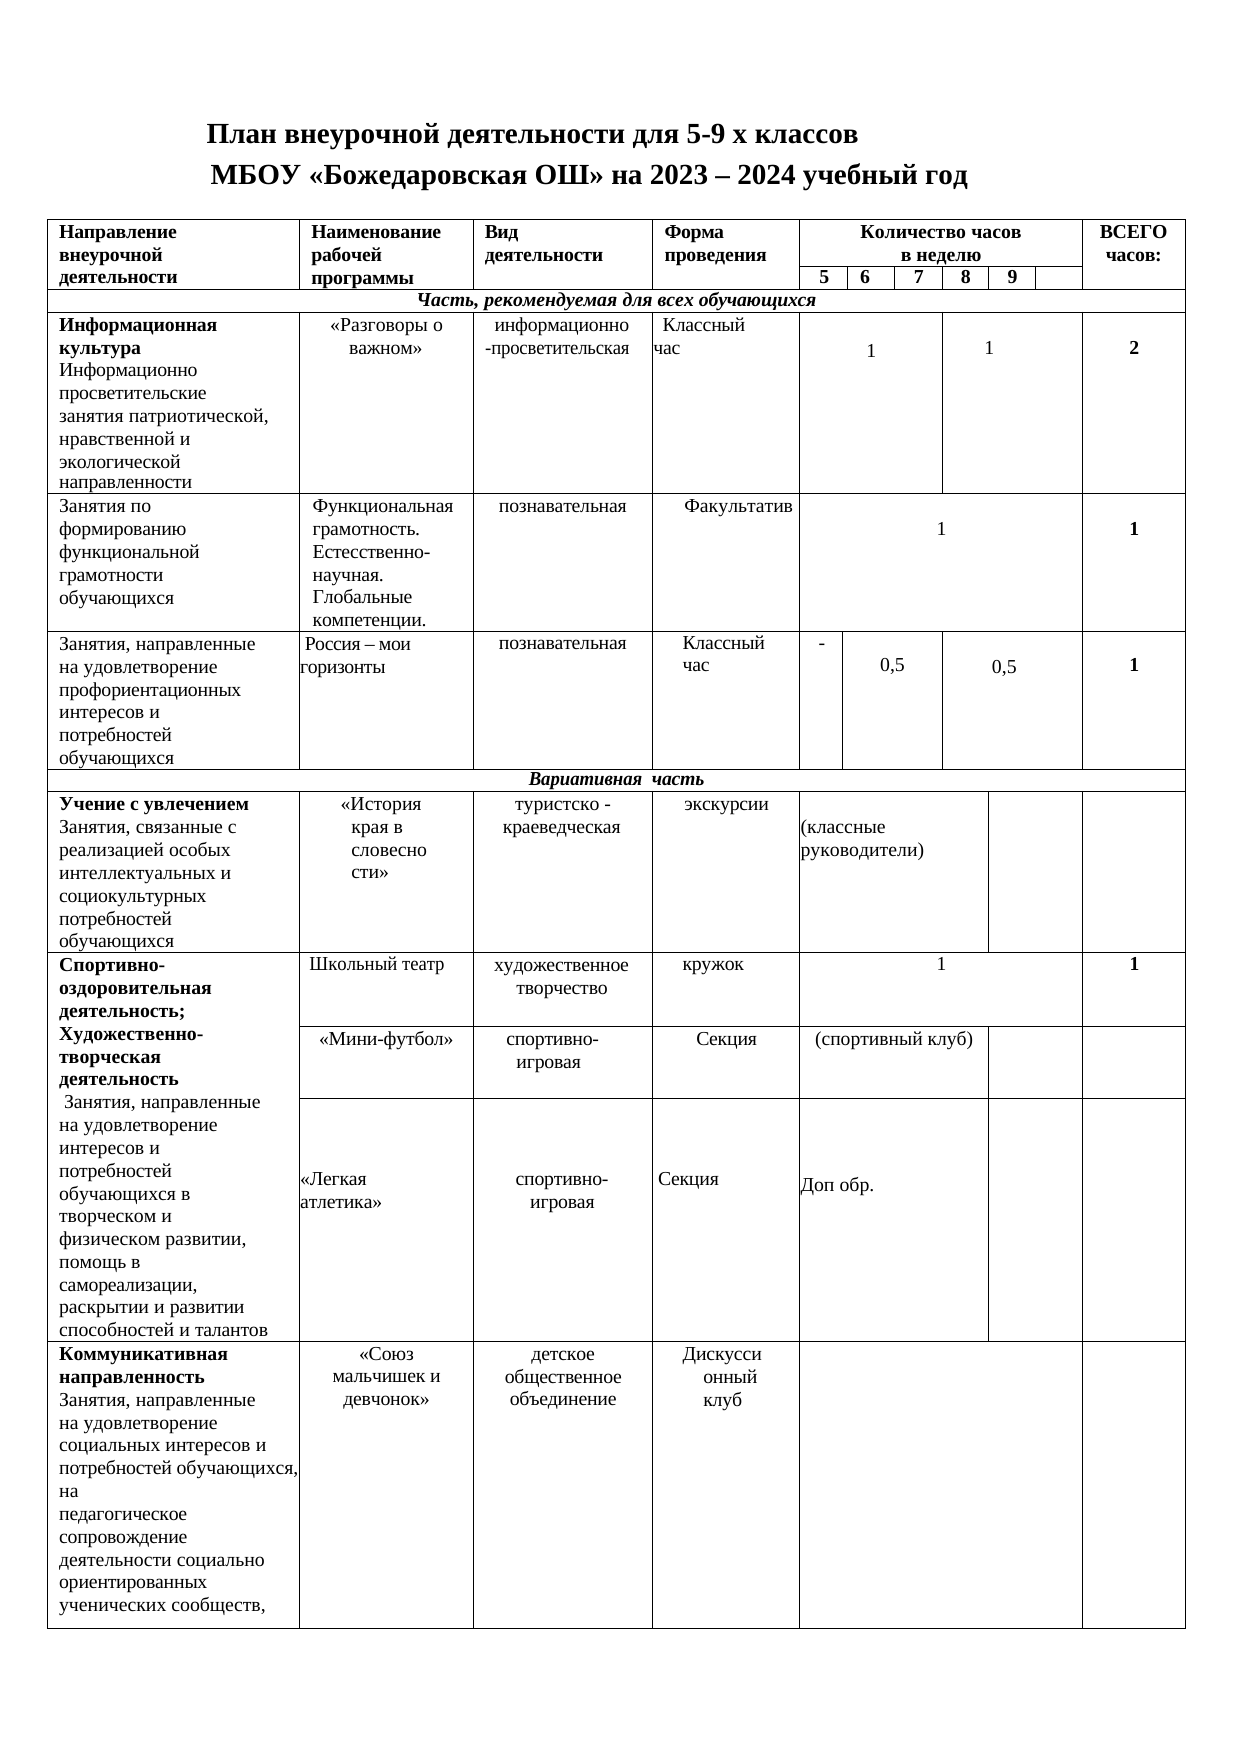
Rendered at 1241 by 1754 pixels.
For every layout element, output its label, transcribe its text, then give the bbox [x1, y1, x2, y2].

table_cell [1083, 1027, 1185, 1098]
table_cell 7 [895, 267, 942, 289]
table_cell 1 [1083, 632, 1185, 769]
table_cell (спортивный клуб) [800, 1027, 988, 1098]
table_cell информационно -просветительская [474, 313, 652, 493]
table_cell «Легкая атлетика» [300, 1099, 473, 1341]
table_cell - [800, 632, 842, 769]
table_cell «История края в словесности» [300, 792, 473, 952]
table_cell [989, 1027, 1082, 1098]
table_cell «Мини-футбол» [300, 1027, 473, 1098]
table_cell Школьный театр [300, 953, 473, 1026]
table_cell художественное творчество [474, 953, 652, 1026]
table_cell 6 [848, 267, 894, 289]
table_cell туристско - краеведческая [474, 792, 652, 952]
table_header ВСЕГО часов: [1083, 220, 1185, 289]
table_cell [1083, 1099, 1185, 1341]
table_cell Факультатив [653, 494, 799, 631]
table_cell Секция [653, 1099, 799, 1341]
table_cell [1036, 313, 1082, 493]
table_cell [300, 1342, 473, 1628]
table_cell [48, 1342, 299, 1628]
table_cell «Разговоры о важном» [300, 313, 473, 493]
text МБОУ «Божедаровская ОШ» на 2023 – 2024 учебный год [35, 157, 1148, 191]
table_cell кружок [653, 953, 799, 1026]
table_cell [1036, 267, 1082, 289]
table_header Вид деятельности [474, 220, 652, 289]
table_cell [800, 1099, 988, 1171]
table_cell Учение с увлечением Занятия, связанные с реализацией особых интеллектуальных и социокультурных потребностей обучающихся [48, 792, 299, 952]
table_cell 1 [800, 494, 1082, 631]
table_cell 9 [989, 267, 1035, 289]
table_cell Россия – мои горизонты [300, 632, 473, 769]
table_cell 1 [800, 953, 1082, 1026]
table_cell 5 [800, 267, 847, 289]
table_cell [1083, 1342, 1185, 1628]
table_header Форма проведения [653, 220, 799, 289]
table_cell Занятия по формированию функциональной грамотности обучающихся [48, 494, 299, 631]
table_cell Информационная культура Информационно просветительские занятия патриотической, нравственной и экологической направленности [48, 313, 299, 493]
table_cell (классные руководители) [800, 792, 988, 952]
table_header Количество часов в неделю [800, 220, 1082, 266]
table_cell [800, 1342, 1082, 1628]
table_cell Классный час [653, 313, 799, 493]
table_cell [989, 1099, 1082, 1341]
table_cell познавательная [474, 494, 652, 631]
table_cell [1083, 792, 1185, 952]
table_cell Классный час [653, 632, 799, 769]
table_cell Занятия, направленные на удовлетворение профориентационных интересов и потребностей обучающихся [48, 632, 299, 769]
table_cell 0,5 [843, 632, 942, 769]
text План внеурочной деятельности для 5-9 х классов [206, 116, 1148, 149]
table_header Наименование рабочей программы [300, 220, 473, 289]
table_cell Часть, рекомендуемая для всех обучающихся [48, 290, 1185, 312]
table_cell Секция [653, 1027, 799, 1098]
table_cell 8 [943, 267, 988, 289]
table_header Направление внеурочной деятельности [48, 220, 299, 289]
table_cell 0,5 [943, 632, 1082, 769]
table_cell спортивно- игровая [474, 1027, 652, 1098]
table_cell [474, 1342, 652, 1628]
table_cell Доп обр. [800, 1171, 988, 1341]
table_cell 1 [1083, 953, 1185, 1026]
table_cell 1 [1083, 494, 1185, 631]
table_cell 1 [943, 313, 1036, 493]
table_cell экскурсии [653, 792, 799, 952]
table_cell [989, 792, 1082, 952]
table_cell Функциональная грамотность. Естесственно-научная. Глобальные компетенции. [300, 494, 473, 631]
table_cell Спортивно-оздоровительная деятельность; Художественно-творческая деятельность Занятия, направленные на удовлетворение интересов и потребностей обучающихся в творческом и физическом развитии, помощь в самореализации, раскрытии и развитии способностей и талантов [48, 953, 299, 1341]
table_cell 1 [800, 313, 942, 493]
table_cell Дискуссионный клуб [653, 1342, 799, 1628]
table_cell спортивно- игровая [474, 1099, 652, 1341]
table_cell познавательная [474, 632, 652, 769]
table_cell Вариативная часть [48, 770, 1185, 791]
table_cell 2 [1083, 313, 1185, 493]
